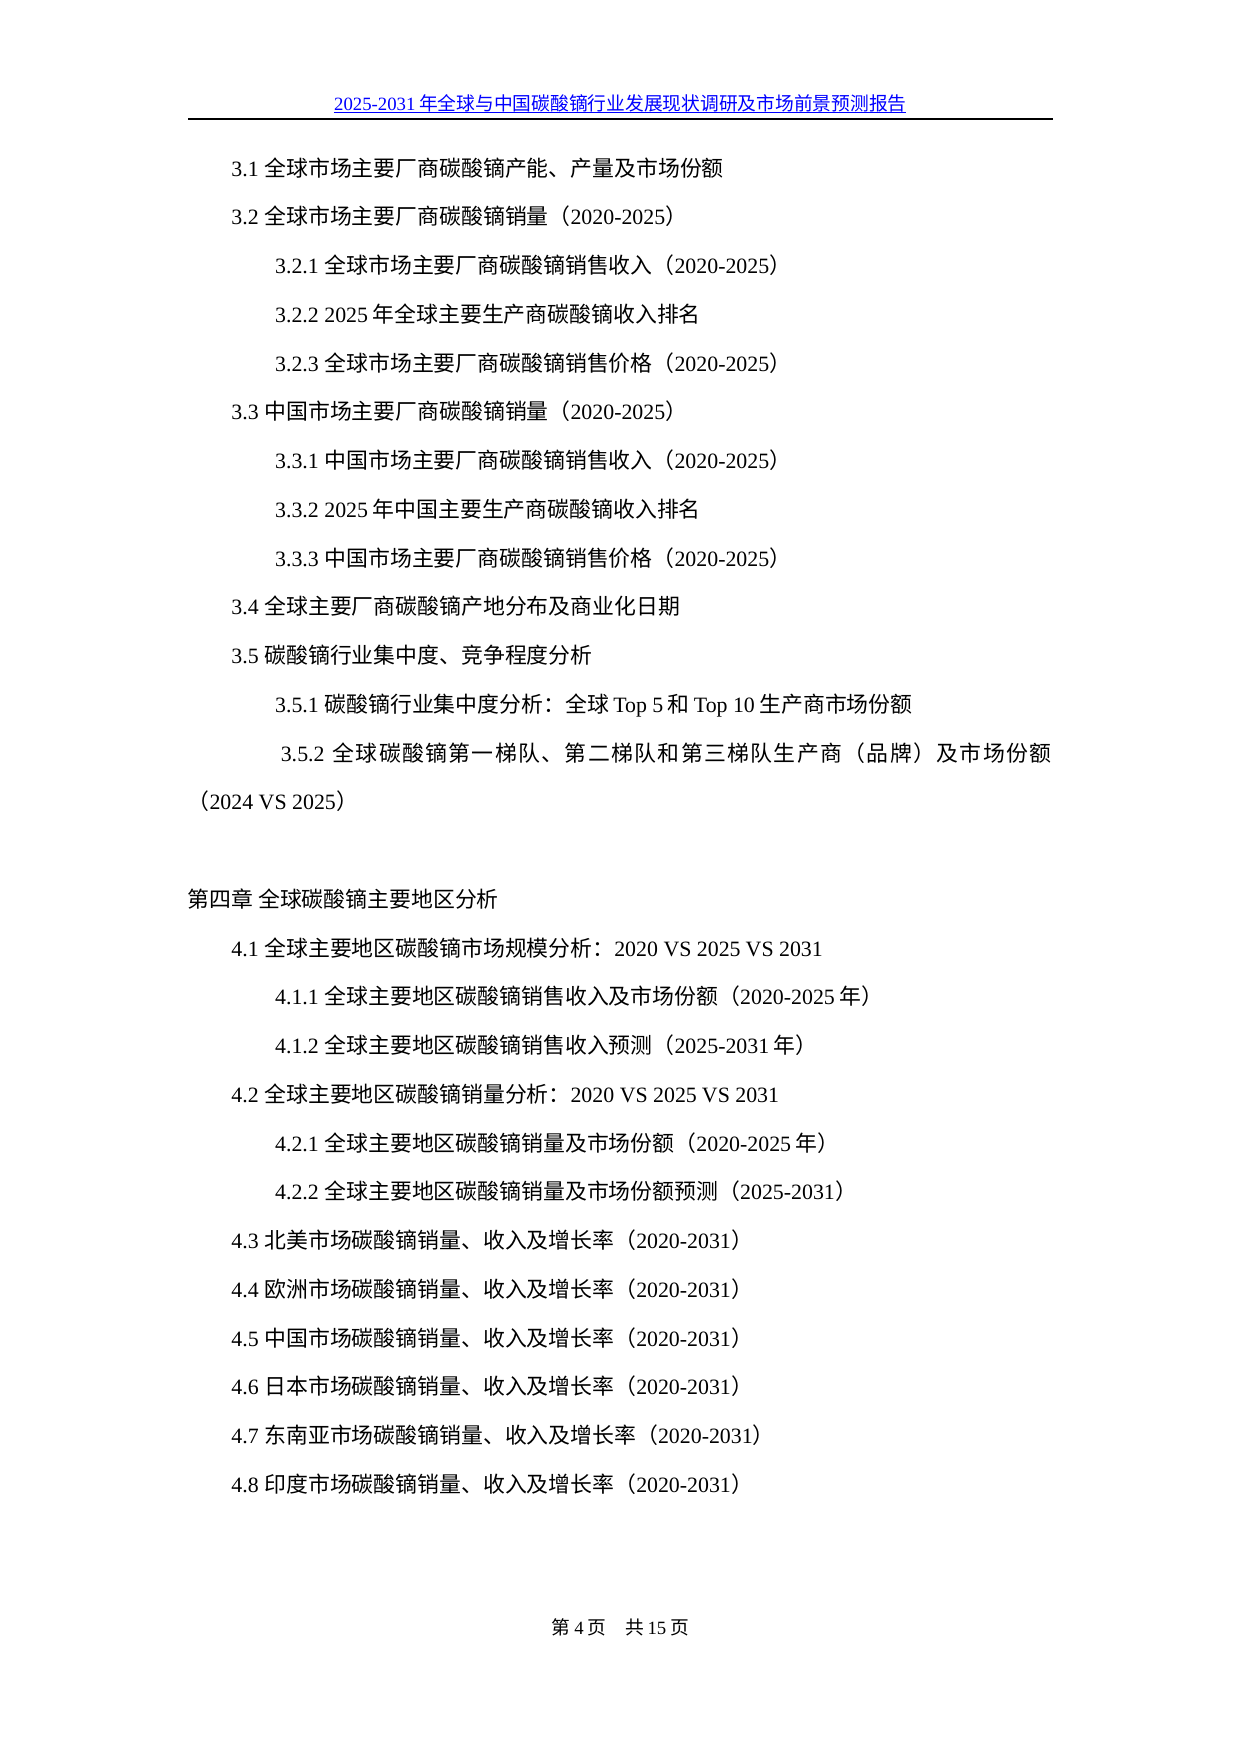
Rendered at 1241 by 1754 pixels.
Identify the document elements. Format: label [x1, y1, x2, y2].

text [187, 150, 1053, 1499]
